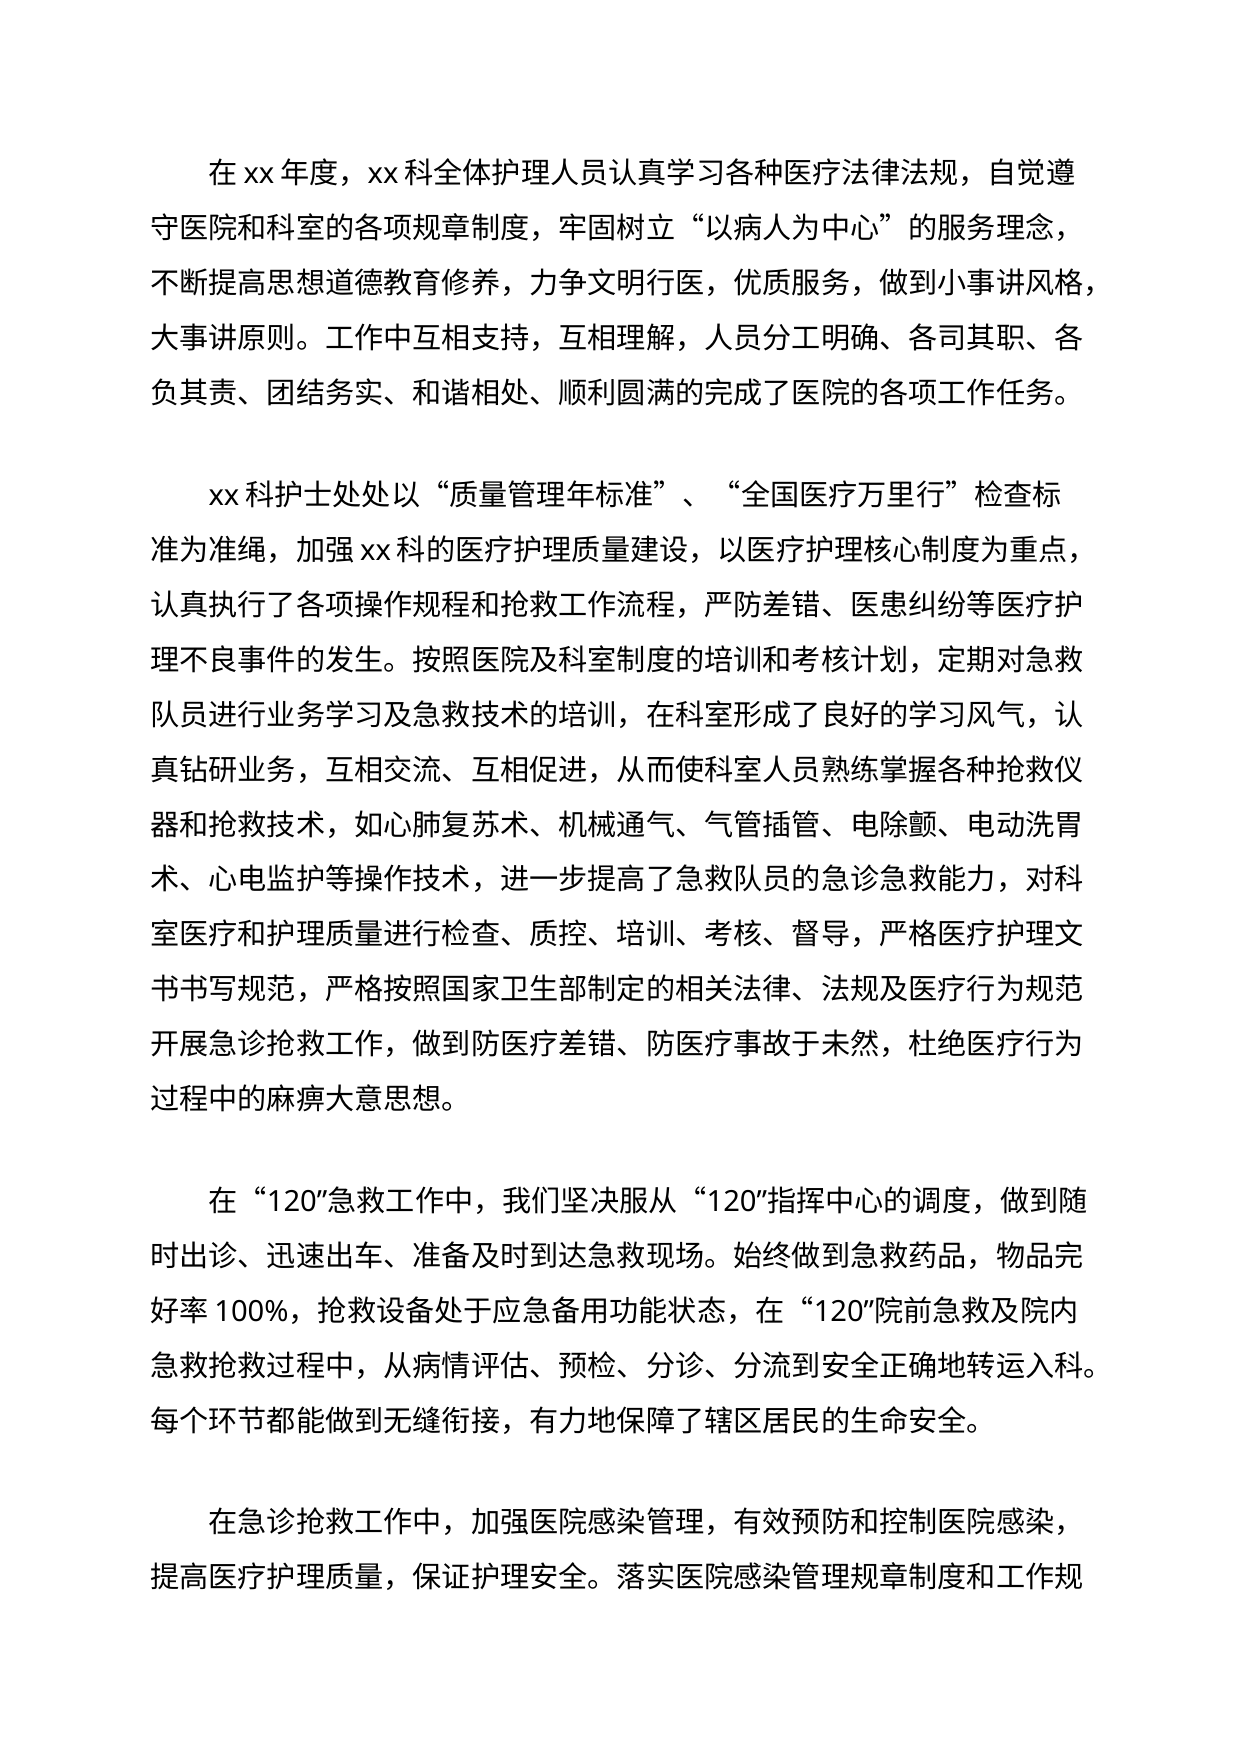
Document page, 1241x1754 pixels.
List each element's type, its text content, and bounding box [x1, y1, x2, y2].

text xx科护士处处以“质量管理年标准”、“全国医疗万里行”检查标准为准绳，加强xx科的医疗护理质量建设，以医疗护理核心制度为重点，认真执行了各项操作规程和抢救工作流程，严防差错、医患纠纷等医疗护理不良事件的发生。按照医院及科室制度的培训和考核计划，定期对急救队员进行业务学习及急救技术的培训，在科室形成了良好的学习风气，认真钻研业务，互相交流、互相促进，从而使科室人员熟练掌握各种抢救仪器和抢救技术，如心肺复苏术、机械通气、气管插管、电除颤、电动洗胃术、心电监护等操作技术，进一步提高了急救队员的急诊急救能力，对科室医疗和护理质量进行检查、质控、培训、考核、督导，严格医疗护理文书书写规范，严格按照国家卫生部制定的相关法律、法规及医疗行为规范开展急诊抢救工作，做到防医疗差错、防医疗事故于未然，杜绝医疗行为过程中的麻痹大意思想。 [150, 471, 1090, 1118]
text 在xx年度，xx科全体护理人员认真学习各种医疗法律法规，自觉遵守医院和科室的各项规章制度，牢固树立“以病人为中心”的服务理念，不断提高思想道德教育修养，力争文明行医，优质服务，做到小事讲风格，大事讲原则。工作中互相支持，互相理解，人员分工明确、各司其职、各负其责、团结务实、和谐相处、顺利圆满的完成了医院的各项工作任务。 [150, 150, 1090, 412]
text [150, 1499, 1090, 1596]
text 在“120”急救工作中，我们坚决服从“120”指挥中心的调度，做到随时出诊、迅速出车、准备及时到达急救现场。始终做到急救药品，物品完好率100%，抢救设备处于应急备用功能状态，在“120”院前急救及院内急救抢救过程中，从病情评估、预检、分诊、分流到安全正确地转运入科。每个环节都能做到无缝衔接，有力地保障了辖区居民的生命安全。 [150, 1177, 1090, 1439]
